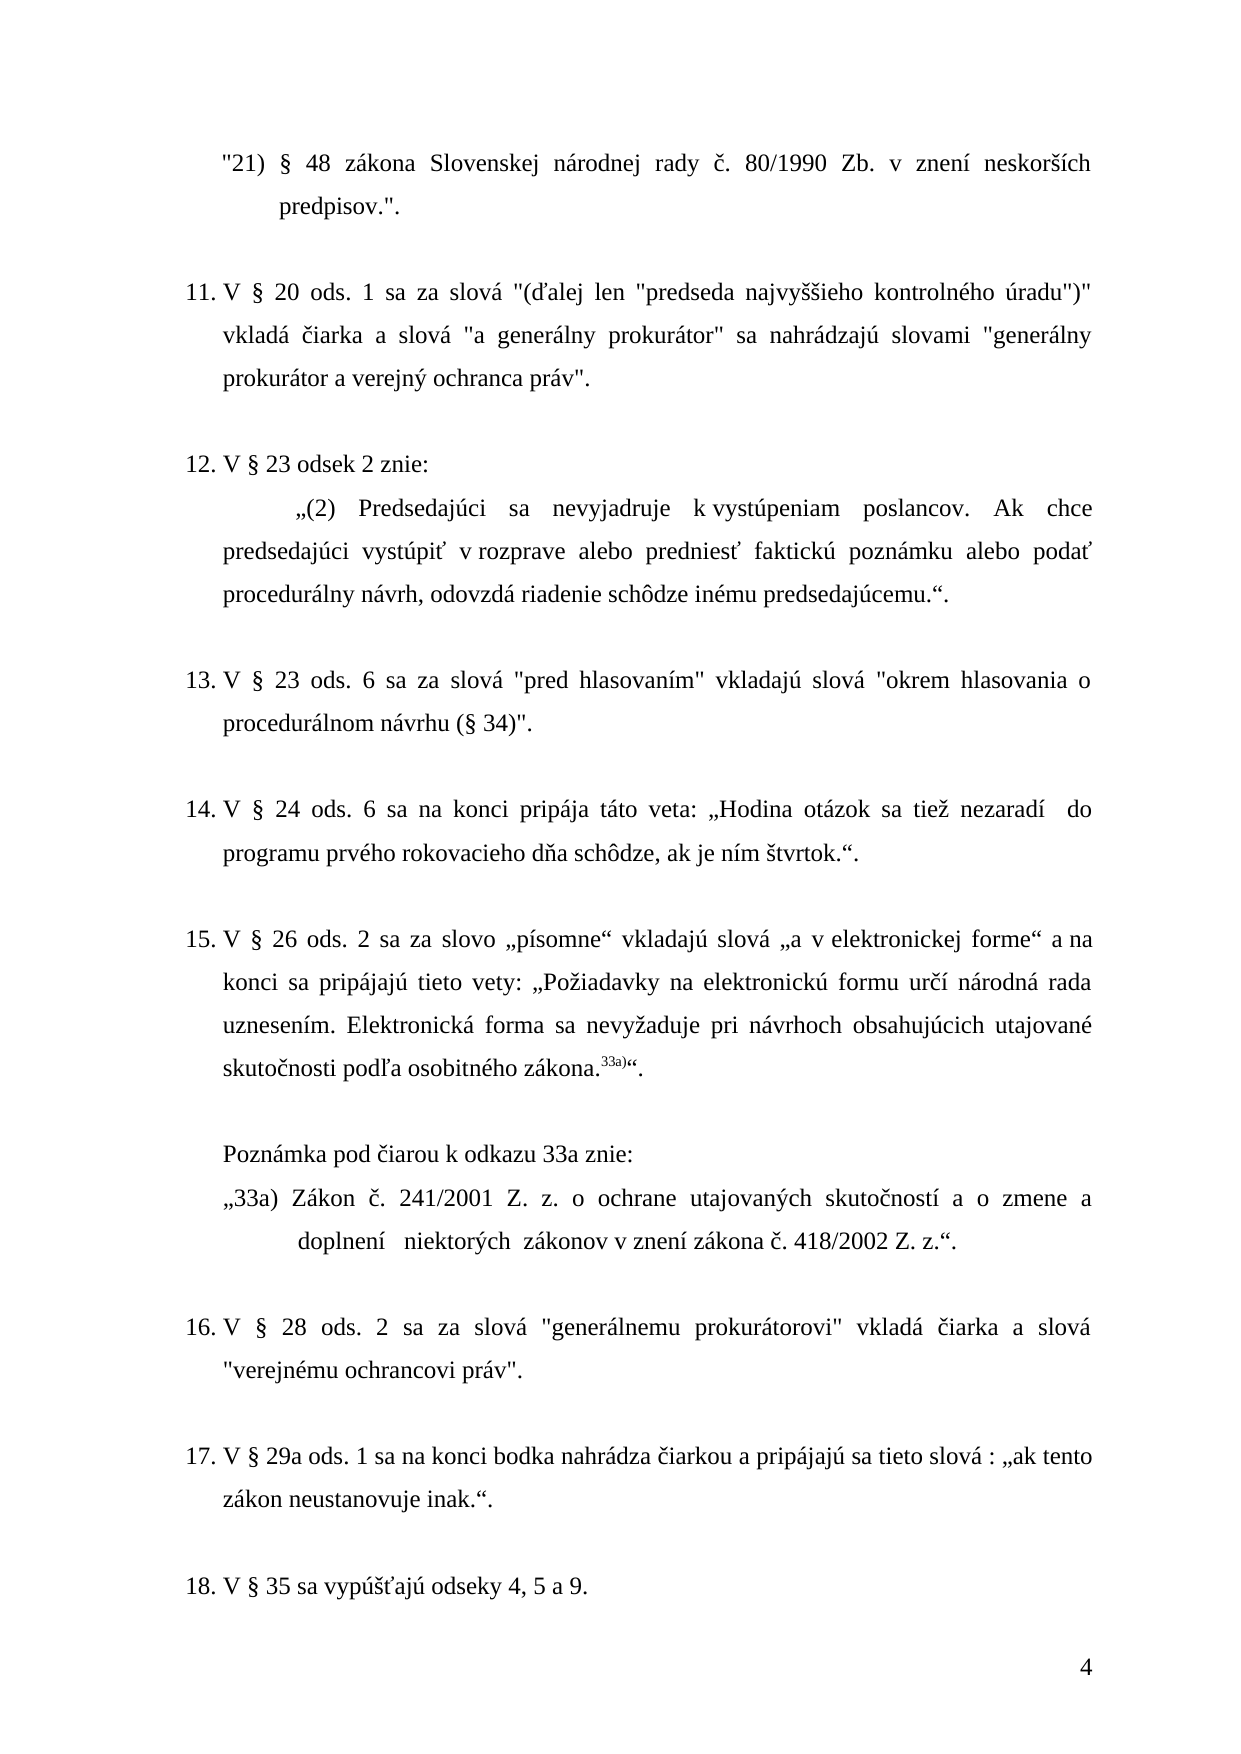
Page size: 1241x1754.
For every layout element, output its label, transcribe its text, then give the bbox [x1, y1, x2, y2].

list V § 24 ods. 6 sa na konci pripája táto veta: „Hodina otázok sa tiež nezaradí do programu prvého rokovacieho dňa schôdze, ak je ním štvrtok.“. [185, 794, 1093, 866]
text „33a) Zákon č. 241/2001 Z. z. o ochrane utajovaných skutočností a o zmene a doplnení niektorých zákonov v znení zákona č. 418/2002 Z. z.“. [223, 1183, 1093, 1254]
list V § 28 ods. 2 sa za slová "generálnemu prokurátorovi" vkladá čiarka a slová "verejnému ochrancovi práv". [185, 1312, 1093, 1384]
text "21) § 48 zákona Slovenskej národnej rady č. 80/1990 Zb. v znení neskorších predpisov.". [221, 148, 1093, 219]
list V § 23 ods. 6 sa za slová "pred hlasovaním" vkladajú slová "okrem hlasovania o procedurálnom návrhu (§ 34)". [185, 665, 1093, 737]
list V § 26 ods. 2 sa za slovo „písomne“ vkladajú slová „a v elektronickej forme“ a na konci sa pripájajú tieto vety: „Požiadavky na elektronickú formu určí národná rada uznesením. Elektronická forma sa nevyžaduje pri návrhoch obsahujúcich utajované skutočnosti podľa osobitného zákona.33a)“. [185, 924, 1093, 1082]
text „(2) Predsedajúci sa nevyjadruje k vystúpeniam poslancov. Ak chce predsedajúci vystúpiť v rozprave alebo predniesť faktickú poznámku alebo podať procedurálny návrh, odovzdá riadenie schôdze inému predsedajúcemu.“. [223, 493, 1093, 608]
list V § 20 ods. 1 sa za slová "(ďalej len "predseda najvyššieho kontrolného úradu")" vkladá čiarka a slová "a generálny prokurátor" sa nahrádzajú slovami "generálny prokurátor a verejný ochranca práv". [185, 277, 1093, 392]
list V § 29a ods. 1 sa na konci bodka nahrádza čiarkou a pripájajú sa tieto slová : „ak tento zákon neustanovuje inak.“. [185, 1441, 1093, 1513]
text Poznámka pod čiarou k odkazu 33a znie: [223, 1139, 1093, 1168]
list V § 35 sa vypúšťajú odseky 4, 5 a 9. [185, 1571, 1093, 1599]
list V § 23 odsek 2 znie: [185, 449, 1093, 478]
